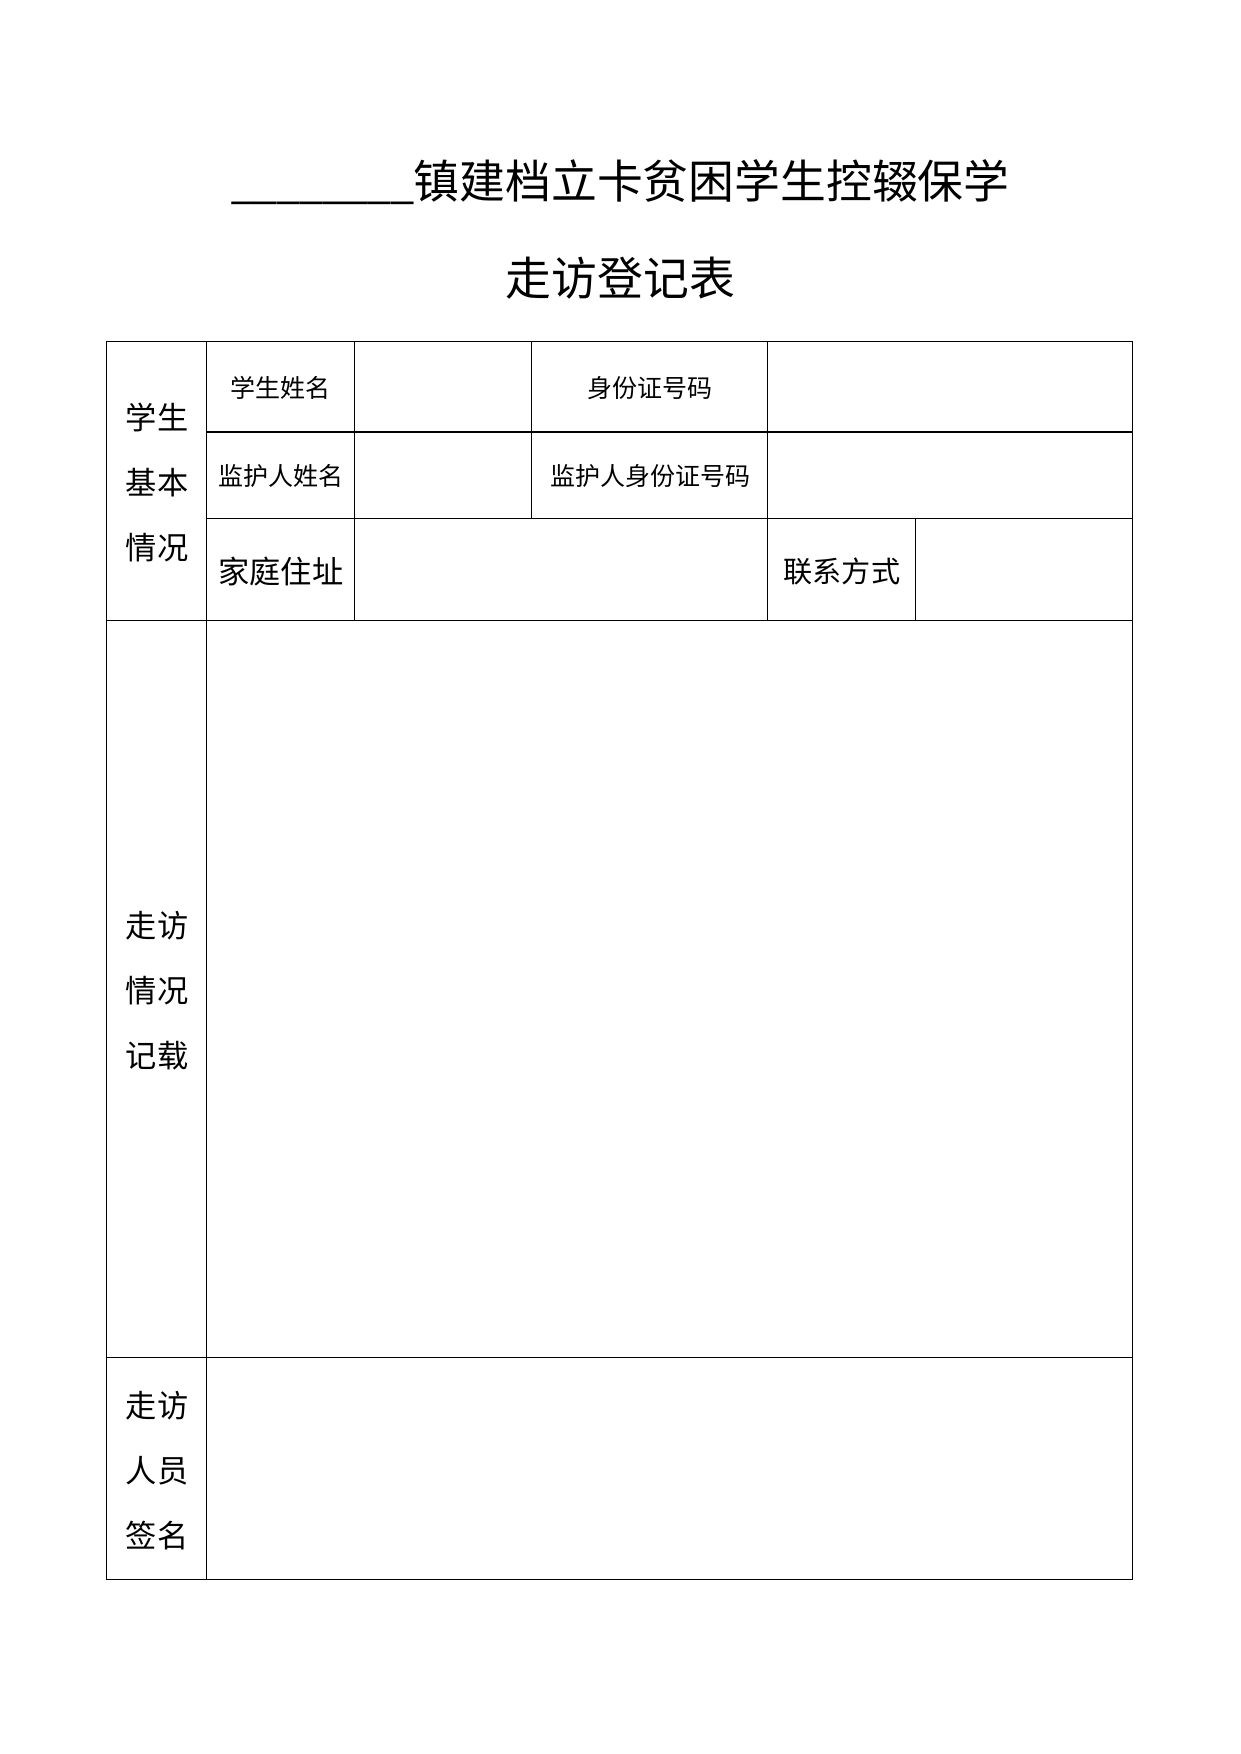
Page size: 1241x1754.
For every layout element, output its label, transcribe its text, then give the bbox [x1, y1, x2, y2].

table_header 学生基本情况 [107, 342, 206, 620]
table_cell 监护人姓名 [207, 433, 354, 517]
table_cell [768, 433, 1132, 517]
text ________镇建档立卡贫困学生控辍保学 [118, 129, 1122, 227]
table_header [355, 342, 531, 431]
table_cell [207, 621, 1132, 1357]
table_header 身份证号码 [532, 342, 767, 431]
table_cell 联系方式 [768, 519, 915, 620]
text 走访登记表 [118, 227, 1122, 324]
table_cell [916, 519, 1132, 620]
table_header [768, 342, 1132, 431]
table_cell [355, 519, 767, 620]
table_cell 家庭住址 [207, 519, 354, 620]
table_cell 走访人员签名 [107, 1358, 206, 1579]
table_cell 走访情况记载 [107, 621, 206, 1357]
table_cell [207, 1358, 1132, 1579]
table_cell [355, 433, 531, 517]
table_cell 监护人身份证号码 [532, 433, 767, 517]
table_header 学生姓名 [207, 342, 354, 431]
